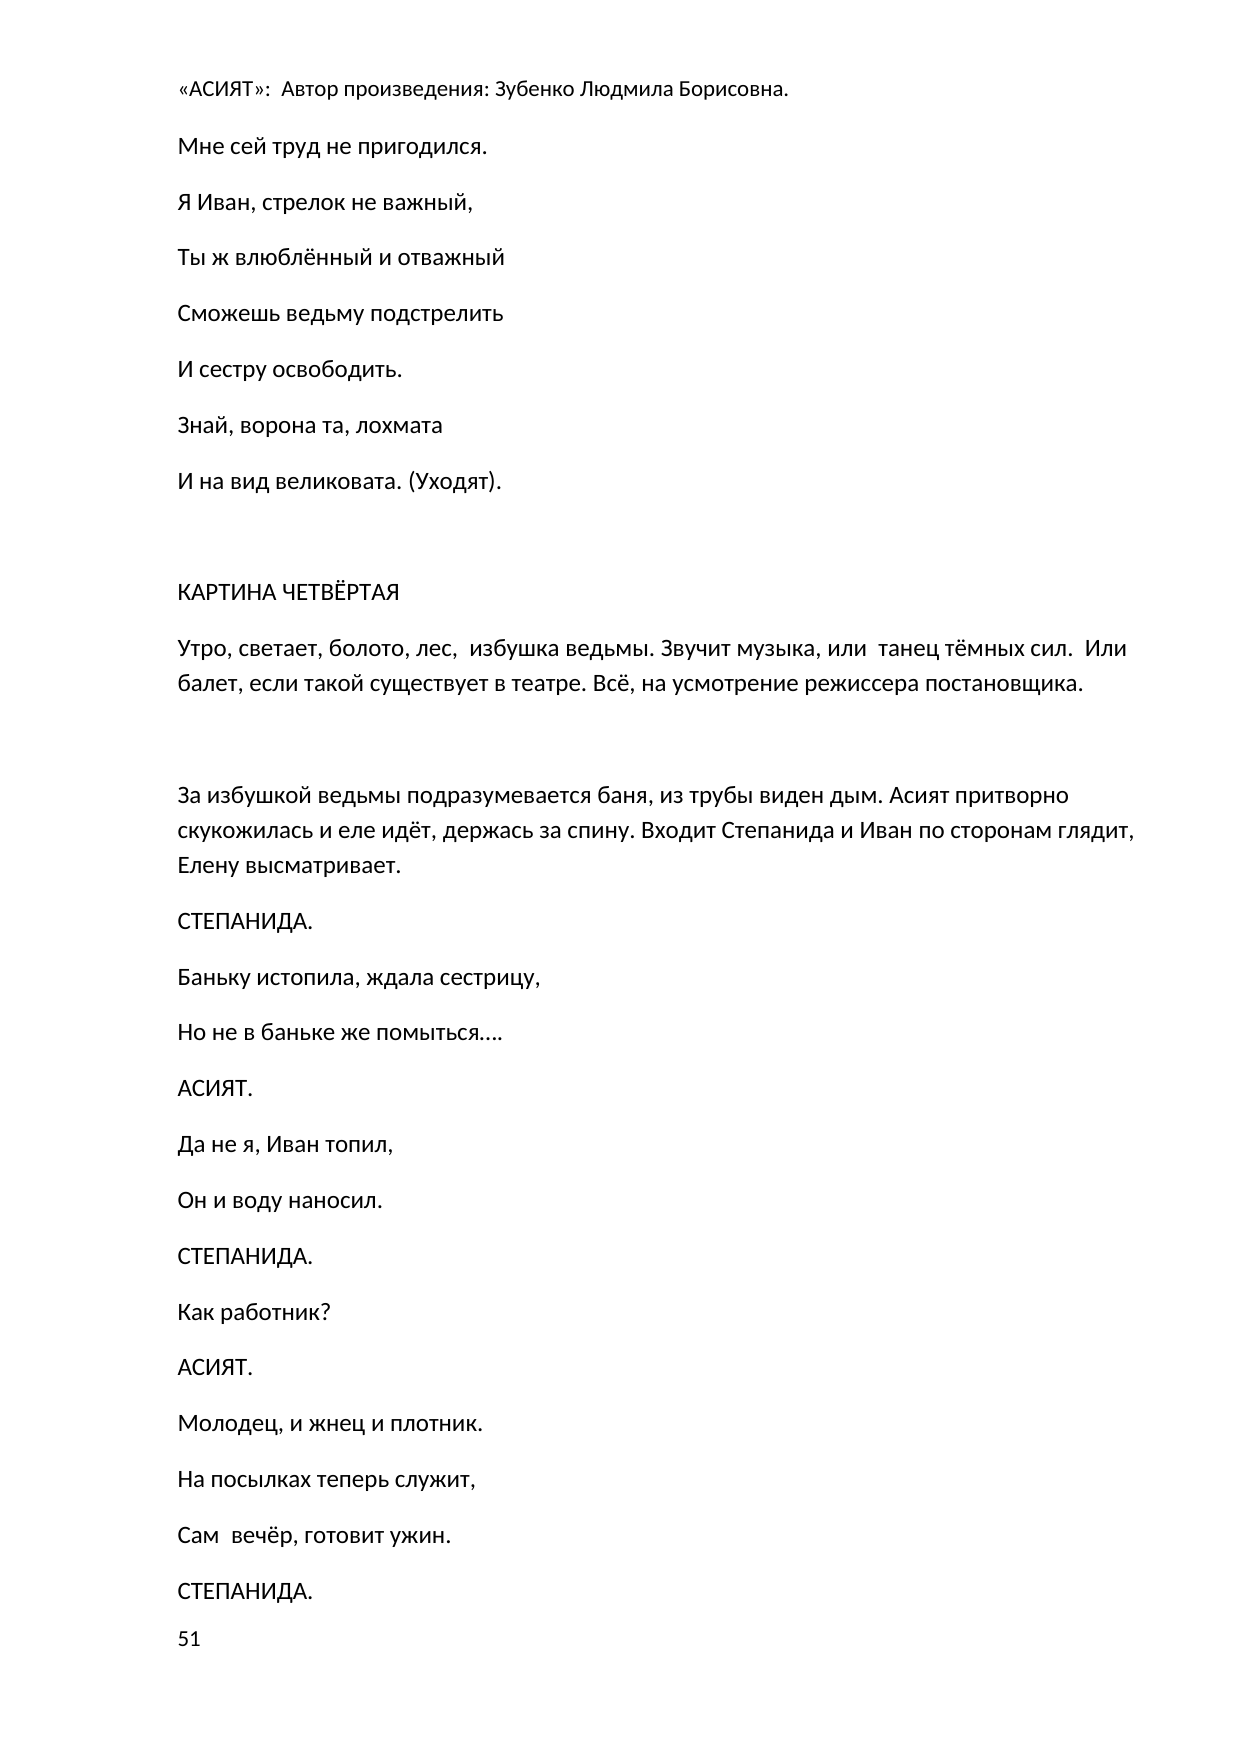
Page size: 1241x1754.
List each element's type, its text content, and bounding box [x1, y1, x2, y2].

text И сестру освободить. [177, 353, 1152, 384]
text Да не я, Иван топил, [177, 1128, 1152, 1159]
text И на вид великовата. (Уходят). [177, 465, 1152, 495]
text Баньку истопила, ждала сестрицу, [177, 961, 1152, 991]
text Мне сей труд не пригодился. [177, 130, 1152, 160]
text Сам вечёр, готовит ужин. [177, 1519, 1152, 1549]
text Знай, ворона та, лохмата [177, 409, 1152, 439]
text АСИЯТ. [177, 1072, 1152, 1103]
text Он и воду наносил. [177, 1184, 1152, 1214]
text СТЕПАНИДА. [177, 1575, 1152, 1605]
text Утро, светает, болото, лес, избушка ведьмы. Звучит музыка, или танец тёмных сил. Или балет, если такой существует в театре. Всё, на усмотрение режиссера постановщика. [177, 632, 1152, 698]
text Как работник? [177, 1296, 1152, 1326]
text Ты ж влюблённый и отважный [177, 241, 1152, 272]
text АСИЯТ. [177, 1351, 1152, 1382]
text СТЕПАНИДА. [177, 1240, 1152, 1270]
text Я Иван, стрелок не важный, [177, 186, 1152, 216]
text На посылках теперь служит, [177, 1463, 1152, 1494]
text СТЕПАНИДА. [177, 905, 1152, 935]
text За избушкой ведьмы подразумевается баня, из трубы виден дым. Асият притворно скукожилась и еле идёт, держась за спину. Входит Степанида и Иван по сторонам глядит, Елену высматривает. [177, 779, 1152, 879]
text Но не в баньке же помыться…. [177, 1016, 1152, 1047]
text КАРТИНА ЧЕТВЁРТАЯ [177, 576, 1152, 607]
text Молодец, и жнец и плотник. [177, 1407, 1152, 1438]
text Сможешь ведьму подстрелить [177, 297, 1152, 328]
